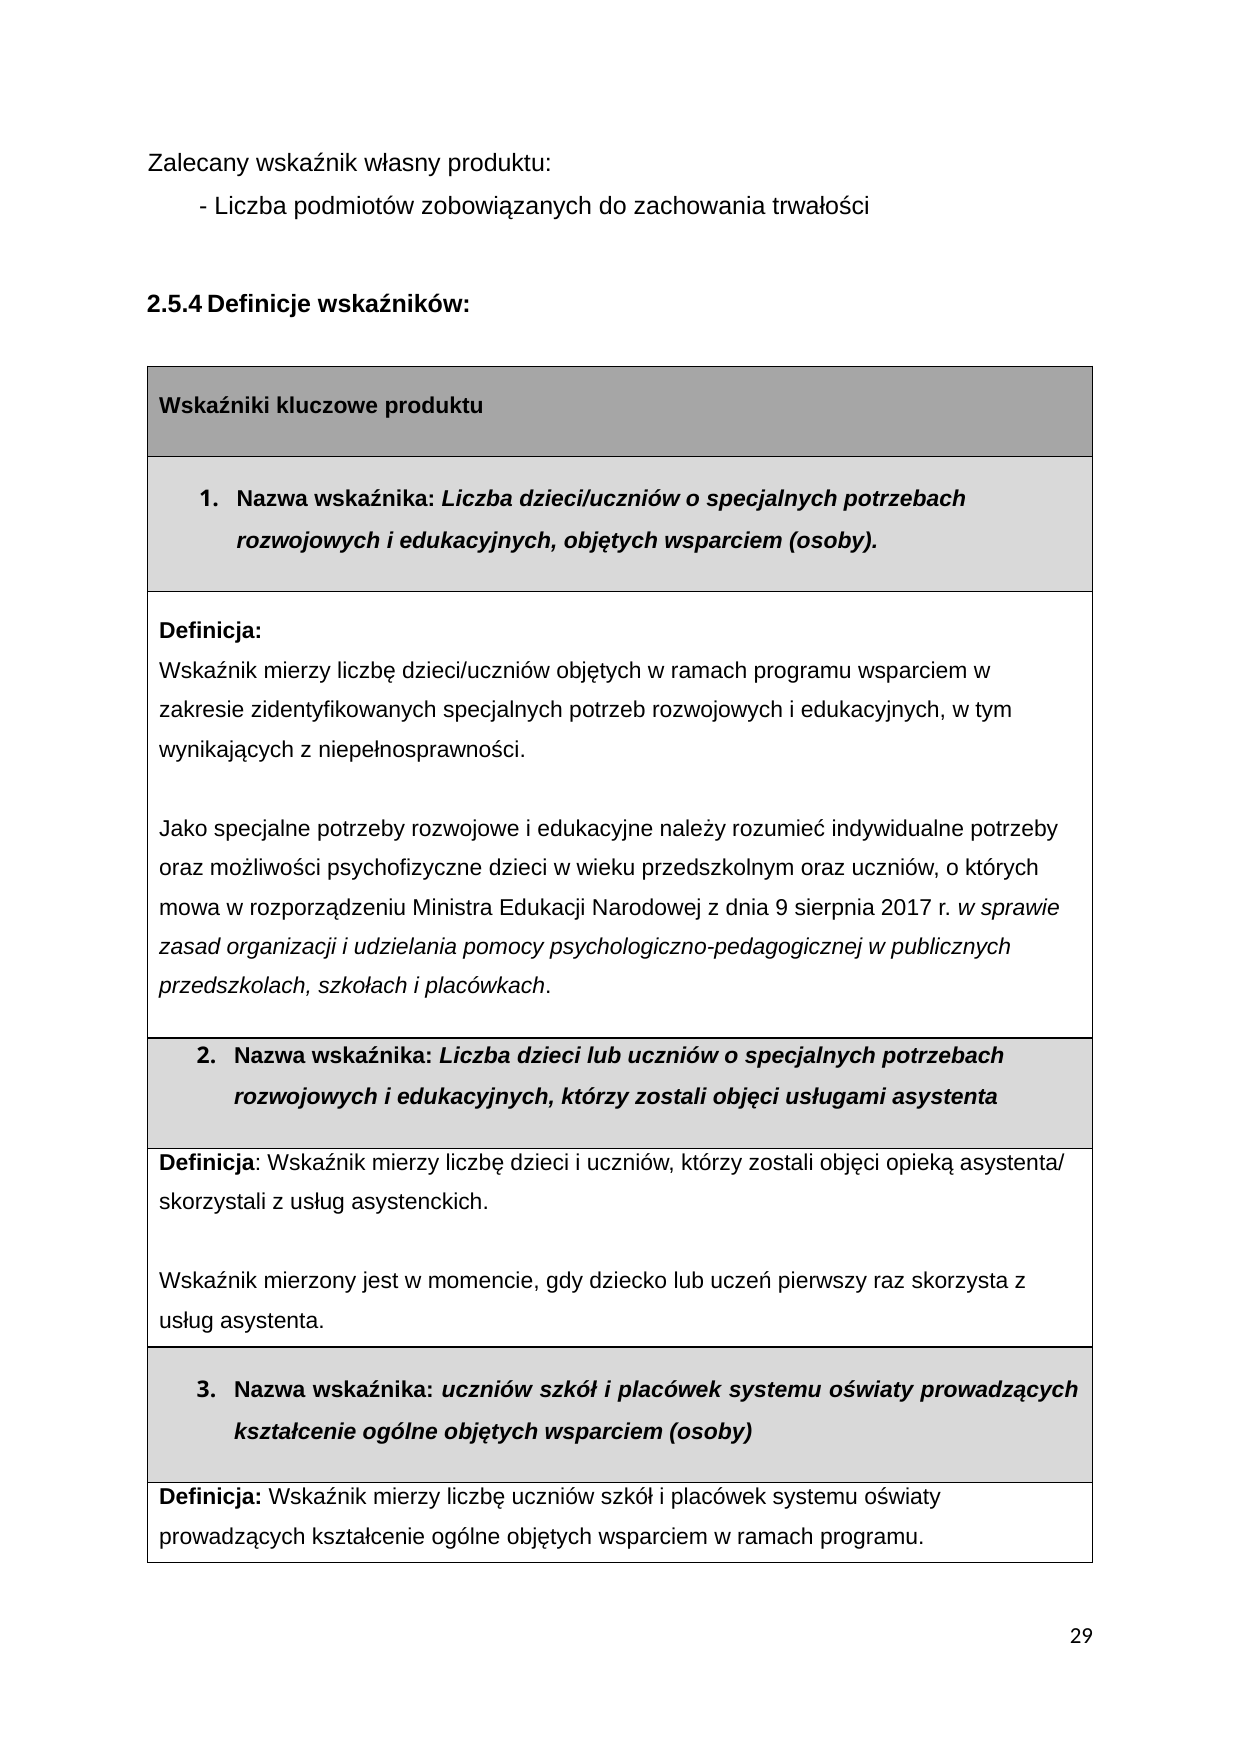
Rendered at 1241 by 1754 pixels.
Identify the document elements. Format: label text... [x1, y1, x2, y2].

text Zalecany wskaźnik własny produktu: [148, 148, 1093, 176]
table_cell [148, 1483, 1092, 1562]
table_header Nazwa wskaźnika: uczniów szkół i placówek systemu oświaty prowadzących kształcenie ogólne objętych wsparciem (osoby) [148, 1348, 1092, 1482]
table_cell Definicja: Wskaźnik mierzy liczbę dzieci/uczniów objętych w ramach programu wsparciem w zakresie zidentyfikowanych specjalnych potrzeb rozwojowych i edukacyjnych, w tym wynikających z niepełnosprawności. Jako specjalne potrzeby rozwojowe i edukacyjne należy rozumieć indywidualne potrzeby oraz możliwości psychofizyczne dzieci w wieku przedszkolnym oraz uczniów, o których mowa w rozporządzeniu Ministra Edukacji Narodowej z dnia 9 sierpnia 2017 r. w sprawie zasad organizacji i udzielania pomocy psychologiczno-pedagogicznej w publicznych przedszkolach, szkołach i placówkach. [148, 592, 1092, 1037]
table_header Wskaźniki kluczowe produktu [148, 367, 1092, 456]
table_cell Nazwa wskaźnika: Liczba dzieci/uczniów o specjalnych potrzebach rozwojowych i edukacyjnych, objętych wsparciem (osoby). [148, 457, 1092, 591]
table_header Nazwa wskaźnika: Liczba dzieci lub uczniów o specjalnych potrzebach rozwojowych i edukacyjnych, którzy zostali objęci usługami asystenta [148, 1039, 1092, 1148]
text - Liczba podmiotów zobowiązanych do zachowania trwałości [192, 191, 1093, 219]
subtitle Definicje wskaźników: [147, 289, 1093, 318]
table_cell Definicja: Wskaźnik mierzy liczbę dzieci i uczniów, którzy zostali objęci opieką asystenta/ skorzystali z usług asystenckich. Wskaźnik mierzony jest w momencie, gdy dziecko lub uczeń pierwszy raz skorzysta z usług asystenta. [148, 1149, 1092, 1346]
